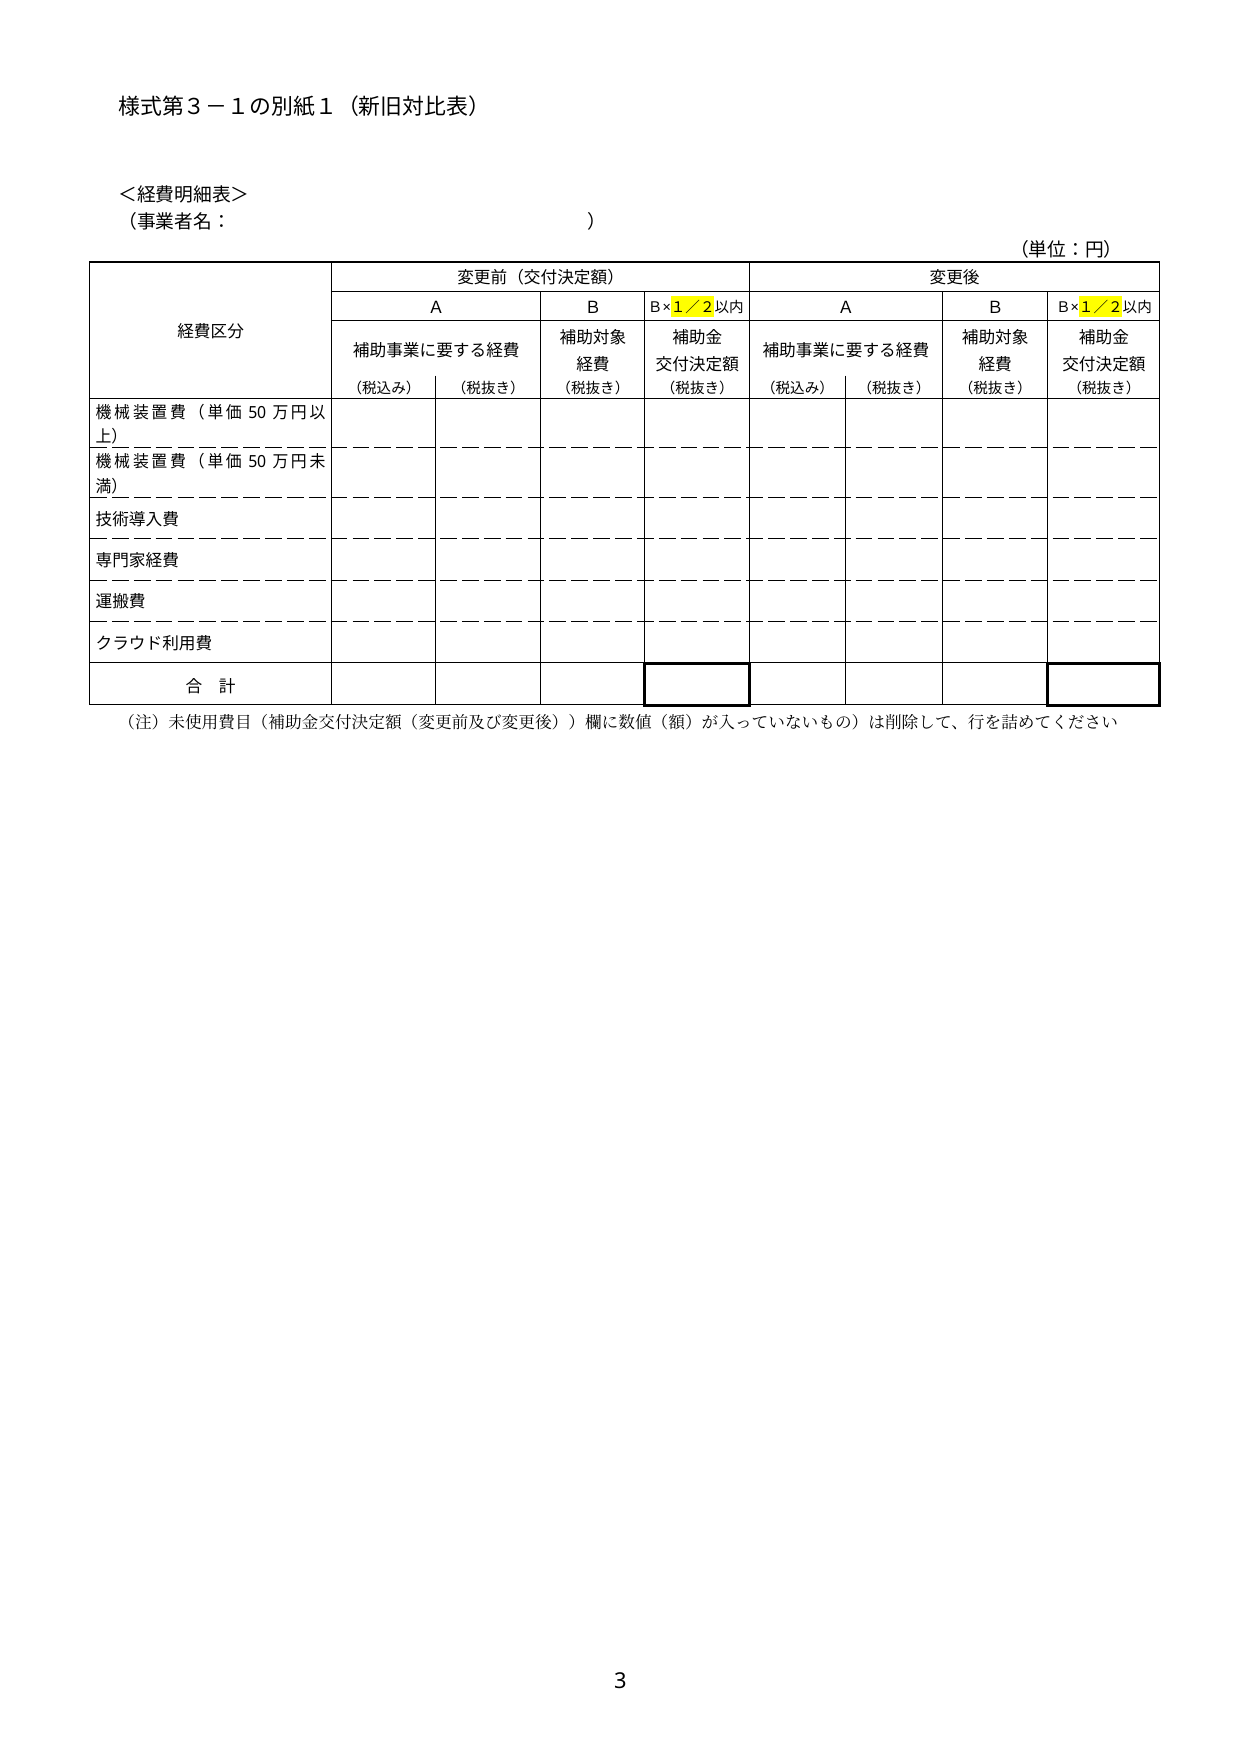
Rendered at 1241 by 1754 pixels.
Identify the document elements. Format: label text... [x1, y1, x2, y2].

table_cell [541, 399, 644, 447]
table_cell [1048, 621, 1159, 662]
table_cell [332, 663, 435, 703]
table_cell [943, 538, 1047, 579]
table_cell クラウド利用費 [90, 621, 331, 662]
table_cell [846, 663, 942, 703]
table_cell [1049, 665, 1158, 703]
table_cell Ｂ [943, 292, 1047, 320]
table_cell [645, 497, 749, 538]
text （単位：円） [118, 234, 1122, 261]
table_cell [846, 497, 942, 538]
table_header 変更後 [750, 263, 1159, 291]
table_cell [943, 580, 1047, 621]
table_cell [541, 538, 644, 579]
table_cell [332, 621, 435, 662]
table_cell [436, 447, 540, 497]
table_cell [645, 621, 749, 662]
table_cell [436, 663, 540, 703]
text （事業者名： ） [118, 207, 1122, 234]
table_cell [436, 497, 540, 538]
table_cell [846, 538, 942, 579]
table_cell [1048, 497, 1159, 538]
table_cell 補助金 交付決定額 [1048, 321, 1159, 376]
table_cell [541, 447, 644, 497]
table_cell [645, 399, 749, 447]
table_cell 技術導入費 [90, 497, 331, 538]
table_cell [645, 538, 749, 579]
table_cell [1048, 538, 1159, 579]
table_cell （税抜き） [1048, 376, 1159, 398]
table_cell [541, 663, 643, 703]
table_cell 機械装置費（単価50万円以上） [90, 399, 331, 447]
table_cell Ａ [750, 292, 942, 320]
table_cell [332, 497, 435, 538]
table_cell Ｂ [541, 292, 644, 320]
text 様式第３－１の別紙１（新旧対比表） [118, 89, 1122, 120]
table_cell [645, 580, 749, 621]
table_cell [943, 399, 1047, 447]
table_header 変更前（交付決定額） [332, 263, 749, 291]
table_cell [943, 621, 1047, 662]
table_cell [750, 538, 845, 579]
table_cell [846, 621, 942, 662]
table_cell Ａ [332, 292, 540, 320]
table_cell [541, 621, 644, 662]
table_cell [750, 447, 845, 497]
table_cell （税抜き） [541, 376, 644, 398]
table_cell [436, 580, 540, 621]
table_cell [846, 580, 942, 621]
table_cell （税抜き） [436, 376, 540, 398]
table_cell [332, 447, 435, 497]
table_cell [750, 580, 845, 621]
table_cell [750, 497, 845, 538]
table_cell 機械装置費（単価50万円未満） [90, 447, 331, 497]
table_cell [1048, 447, 1159, 497]
table_cell [541, 580, 644, 621]
table_cell 専門家経費 [90, 538, 331, 579]
table_cell （税抜き） [943, 376, 1047, 398]
table_cell 補助対象 経費 [943, 321, 1047, 376]
table_cell [943, 497, 1047, 538]
table_cell [750, 621, 845, 662]
table_cell [646, 665, 748, 703]
table_cell （税込み） [750, 376, 845, 398]
table_cell [541, 497, 644, 538]
table_cell [332, 399, 435, 447]
table_cell [332, 580, 435, 621]
table_cell 合 計 [90, 663, 331, 703]
table_cell 補助事業に要する経費 [750, 321, 942, 376]
table_cell （税抜き） [645, 376, 749, 398]
text （注）未使用費目（補助金交付決定額（変更前及び変更後））欄に数値（額）が入っていないもの）は削除して、行を詰めてください。 [118, 707, 1122, 761]
text ＜経費明細表＞ [118, 180, 1122, 207]
table_cell Ｂ×１／２以内 [1048, 292, 1159, 320]
table_cell 補助対象 経費 [541, 321, 644, 376]
table_cell 補助金 交付決定額 [645, 321, 749, 376]
table_cell [943, 663, 1046, 703]
table_cell [436, 538, 540, 579]
table_header 経費区分 [90, 263, 331, 398]
table_cell [751, 663, 845, 703]
table_cell （税抜き） [846, 376, 942, 398]
table_cell [332, 538, 435, 579]
table_cell 補助事業に要する経費 [332, 321, 540, 376]
table_cell [1048, 580, 1159, 621]
table_cell [436, 621, 540, 662]
table_cell Ｂ×１／２以内 [645, 292, 749, 320]
table_cell [645, 447, 749, 497]
table_cell [846, 447, 942, 497]
table_cell [1048, 399, 1159, 447]
table_cell [436, 399, 540, 447]
table_cell （税込み） [332, 376, 435, 398]
table_cell [943, 447, 1047, 497]
table_cell [846, 399, 942, 447]
table_cell [750, 399, 845, 447]
table_cell 運搬費 [90, 580, 331, 621]
